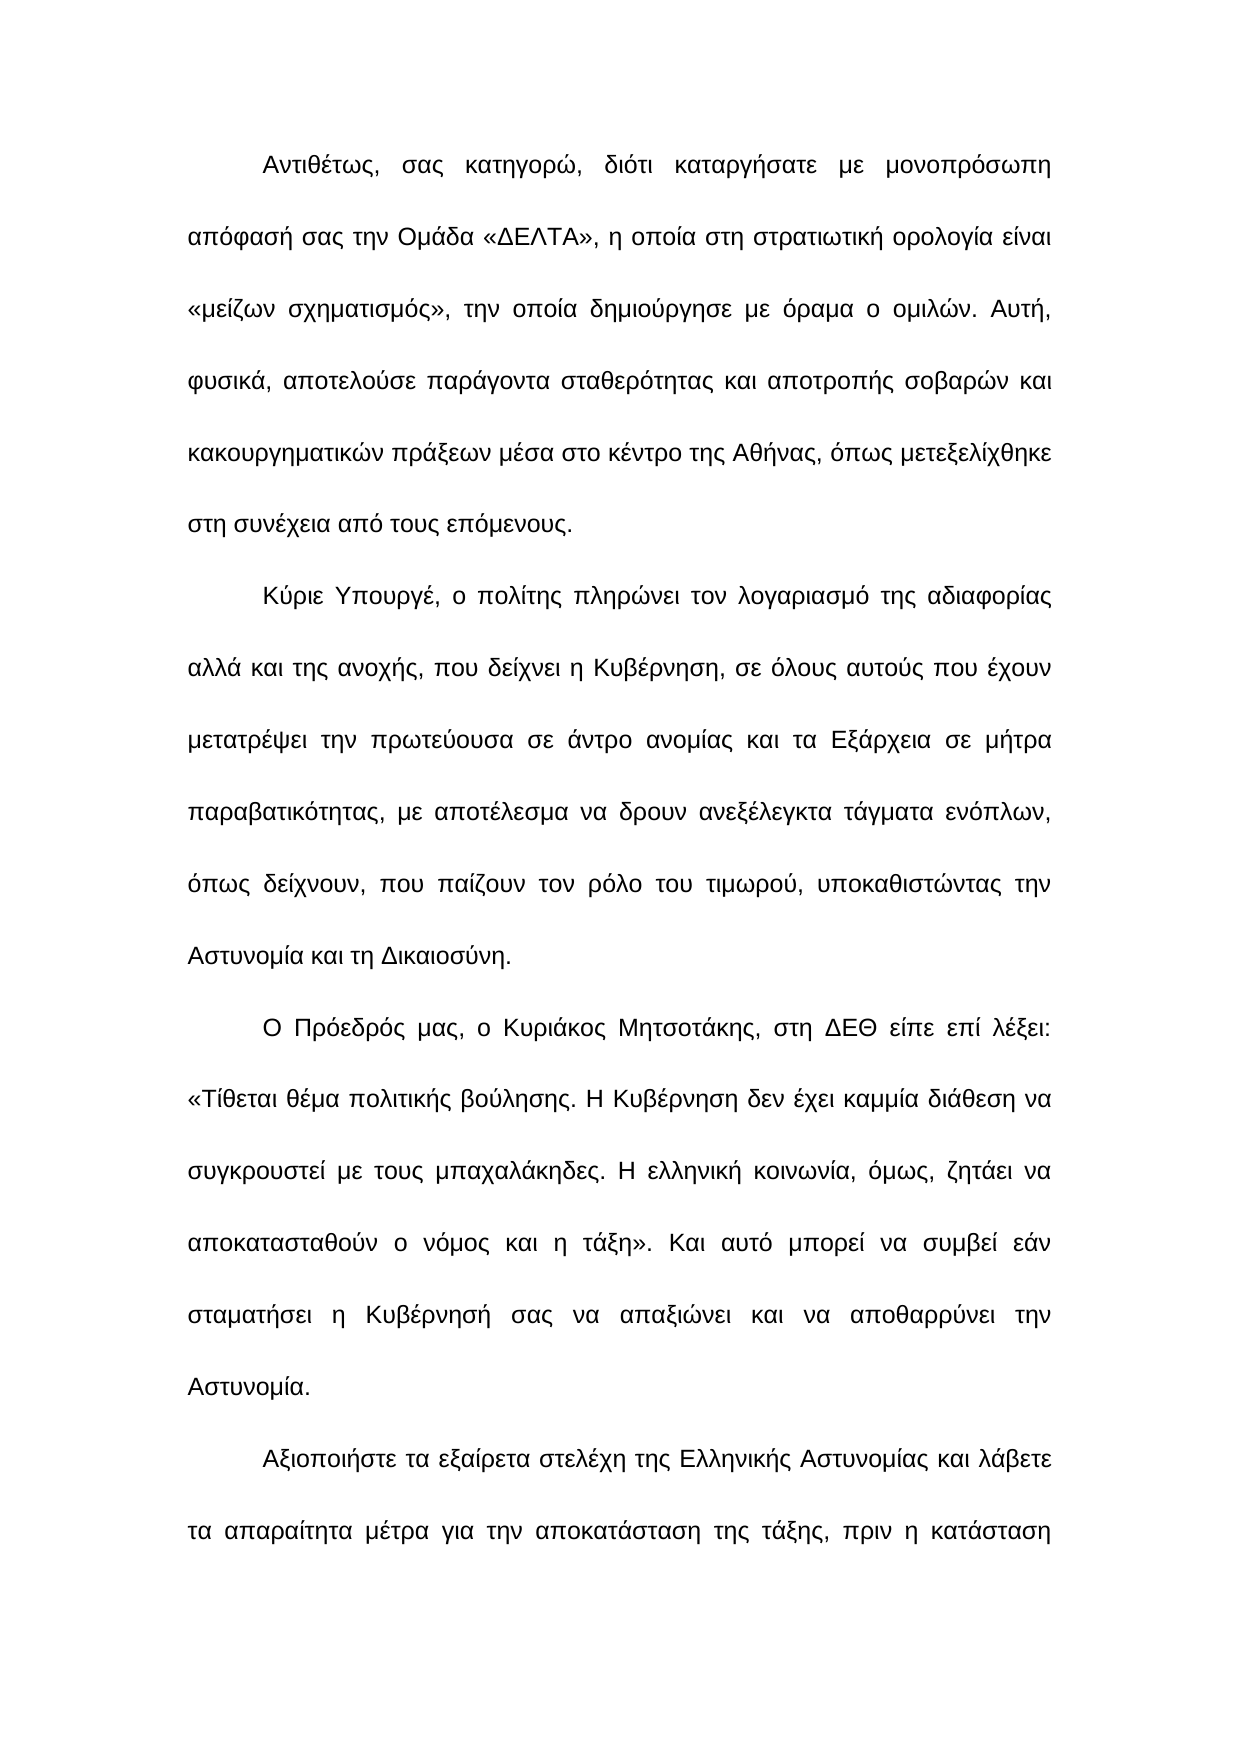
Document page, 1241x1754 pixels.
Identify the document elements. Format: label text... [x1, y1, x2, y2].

text Κύριε Υπουργέ, ο πολίτης πληρώνει τον λογαριασμό της αδιαφορίας αλλά και της ανοχής, που δείχνει η Κυβέρνηση, σε όλους αυτούς που έχουν μετατρέψει την πρωτεύουσα σε άντρο ανομίας και τα Εξάρχεια σε μήτρα παραβατικότητας, με αποτέλεσμα να δρουν ανεξέλεγκτα τάγματα ενόπλων, όπως δείχνουν, που παίζουν τον ρόλο του τιμωρού, υποκαθιστώντας την Αστυνομία και τη Δικαιοσύνη. [187, 581, 1053, 969]
text Ο Πρόεδρός μας, ο Κυριάκος Μητσοτάκης, στη ΔΕΘ είπε επί λέξει: «Τίθεται θέμα πολιτικής βούλησης. Η Κυβέρνηση δεν έχει καμμία διάθεση να συγκρουστεί με τους μπαχαλάκηδες. Η ελληνική κοινωνία, όμως, ζητάει να αποκατασταθούν ο νόμος και η τάξη». Και αυτό μπορεί να συμβεί εάν σταματήσει η Κυβέρνησή σας να απαξιώνει και να αποθαρρύνει την Αστυνομία. [187, 1012, 1053, 1401]
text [187, 1444, 1053, 1544]
text Αντιθέτως, σας κατηγορώ, διότι καταργήσατε με μονοπρόσωπη απόφασή σας την Ομάδα «ΔΕΛΤΑ», η οποία στη στρατιωτική ορολογία είναι «μείζων σχηματισμός», την οποία δημιούργησε με όραμα ο ομιλών. Αυτή, φυσικά, αποτελούσε παράγοντα σταθερότητας και αποτροπής σοβαρών και κακουργηματικών πράξεων μέσα στο κέντρο της Αθήνας, όπως μετεξελίχθηκε στη συνέχεια από τους επόμενους. [187, 150, 1053, 538]
